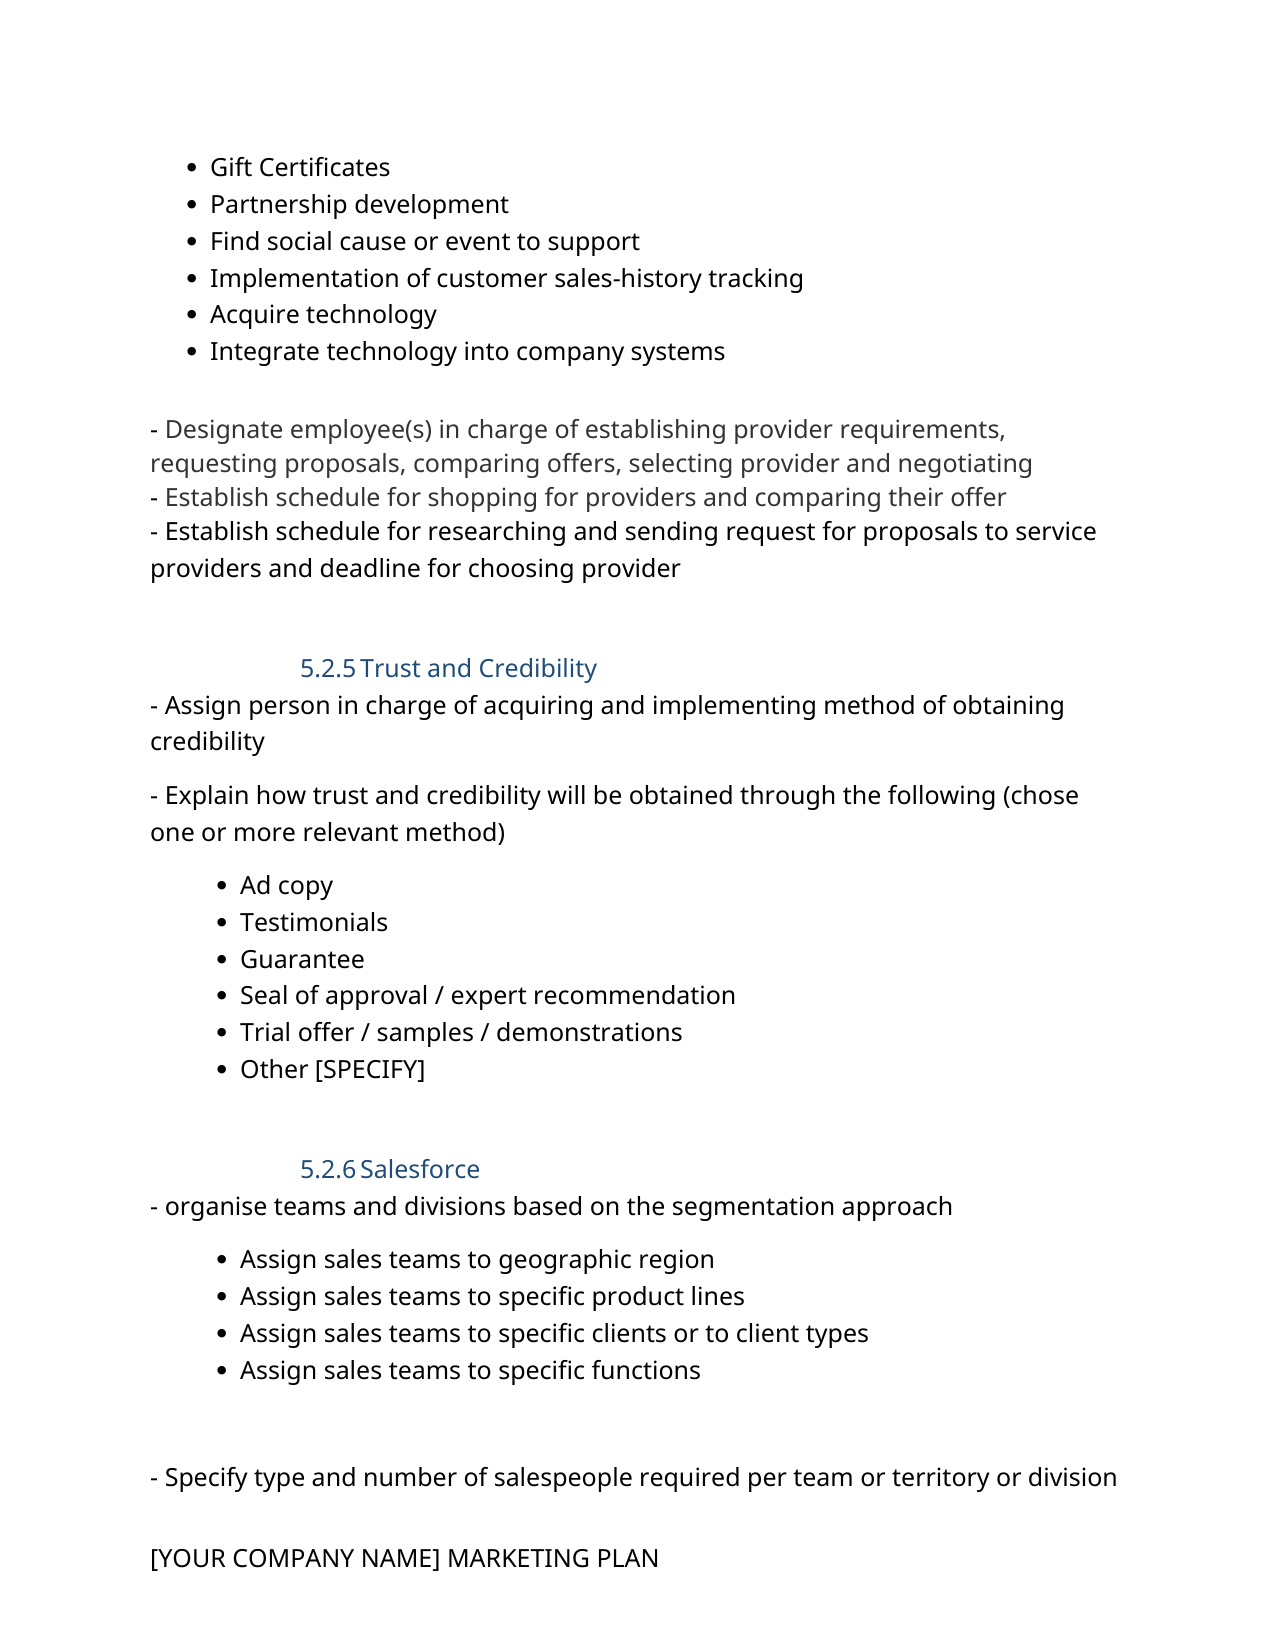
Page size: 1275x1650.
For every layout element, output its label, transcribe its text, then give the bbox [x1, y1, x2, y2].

text - organise teams and divisions based on the segmentation approach [150, 1189, 1125, 1223]
subtitle 5.2.5 Trust and Credibility [150, 651, 1125, 684]
list Ad copy [217, 868, 1125, 902]
list Assign sales teams to specific clients or to client types [217, 1316, 1125, 1350]
list Partnership development [187, 187, 1125, 221]
text - Explain how trust and credibility will be obtained through the following (chose one or more relevant method) [150, 777, 1125, 848]
text - Establish schedule for shopping for providers and comparing their offer [150, 479, 1125, 513]
list Assign sales teams to specific functions [217, 1352, 1125, 1386]
list Seal of approval / expert recommendation [217, 978, 1125, 1012]
text - Specify type and number of salespeople required per team or territory or division [150, 1459, 1125, 1493]
list Other [SPECIFY] [217, 1052, 1125, 1086]
list Find social cause or event to support [187, 223, 1125, 258]
list Assign sales teams to specific product lines [217, 1279, 1125, 1313]
text - Assign person in charge of acquiring and implementing method of obtaining credibility [150, 687, 1125, 758]
list Guarantee [217, 941, 1125, 975]
list Implementation of customer sales-history tracking [187, 260, 1125, 294]
subtitle 5.2.6 Salesforce [150, 1152, 1125, 1186]
list Assign sales teams to geographic region [217, 1242, 1125, 1276]
text - Designate employee(s) in charge of establishing provider requirements, requesting proposals, comparing offers, selecting provider and negotiating [150, 411, 1125, 479]
list Testimonials [217, 904, 1125, 938]
list Integrate technology into company systems [187, 334, 1125, 368]
list Trial offer / samples / demonstrations [217, 1015, 1125, 1049]
text - Establish schedule for researching and sending request for proposals to service providers and deadline for choosing provider [150, 513, 1125, 584]
list Acquire technology [187, 297, 1125, 331]
list Gift Certificates [187, 150, 1125, 184]
